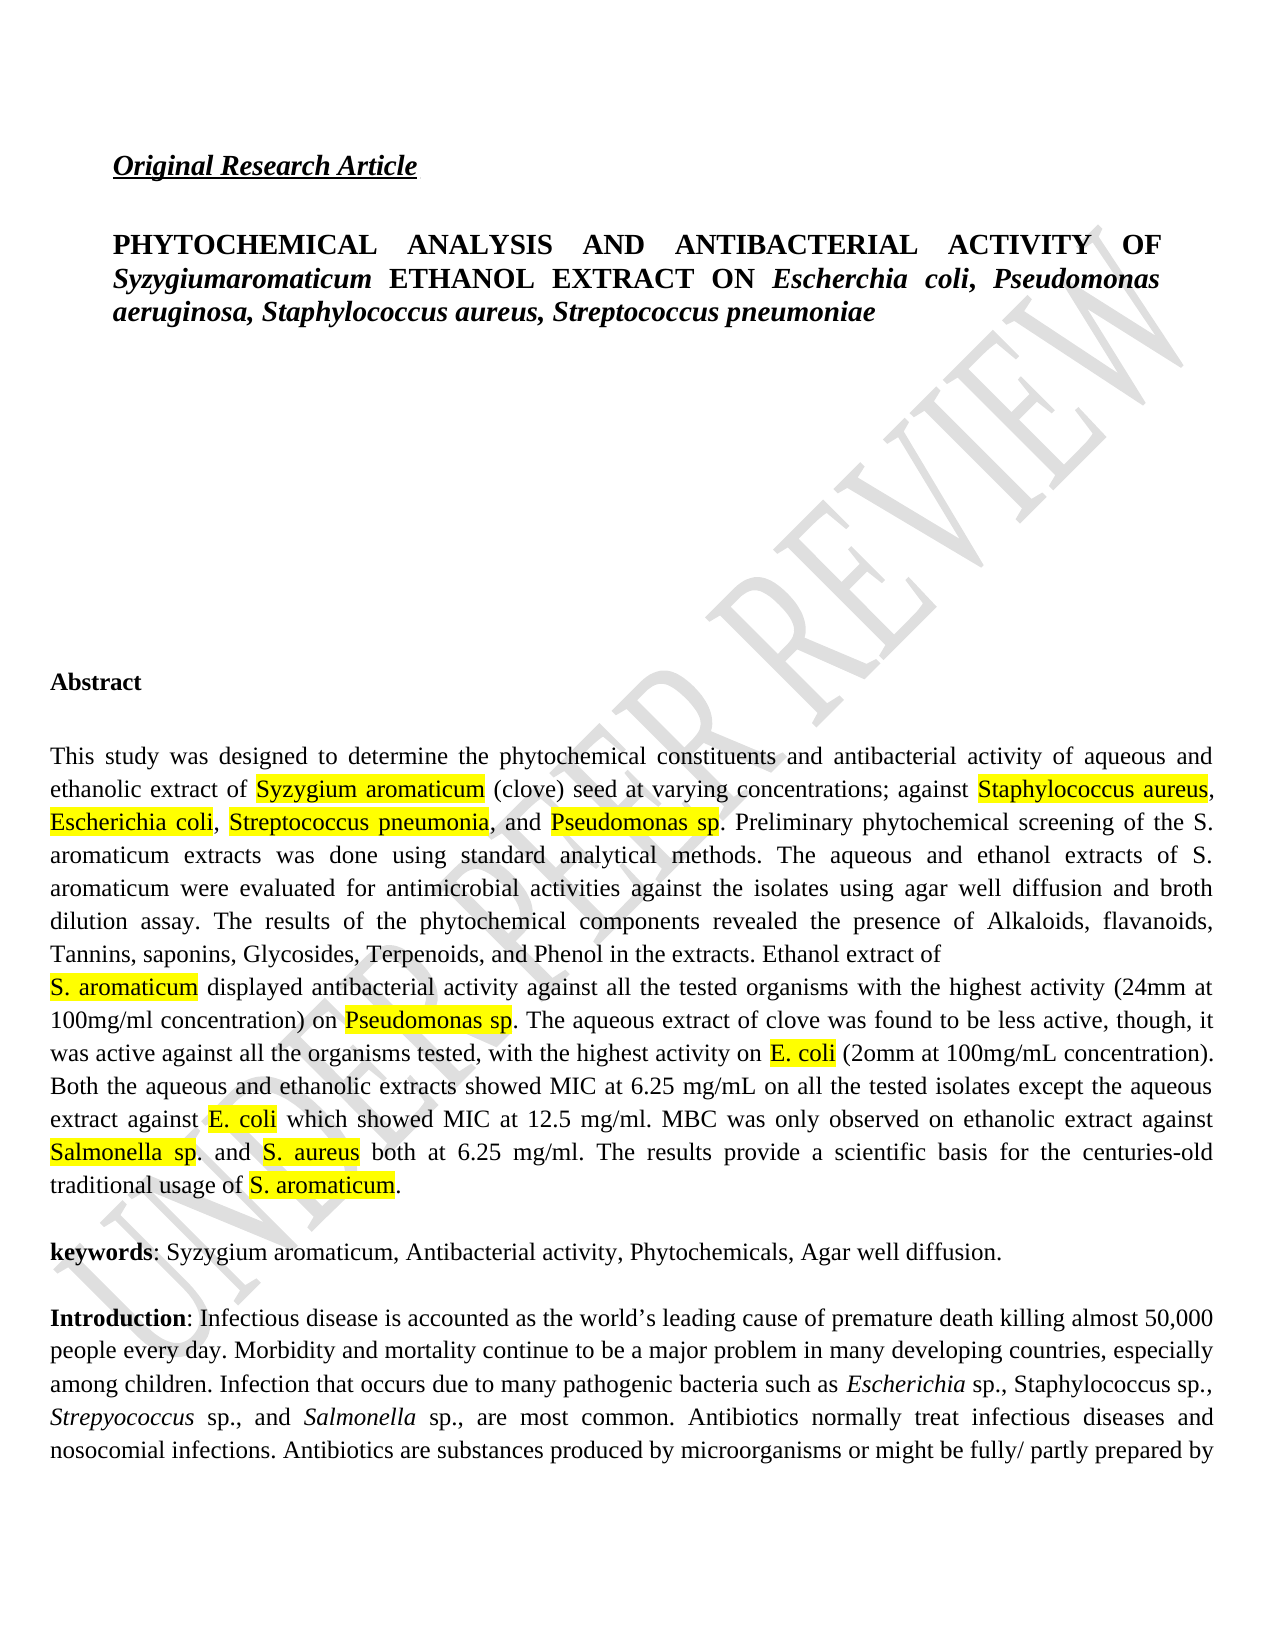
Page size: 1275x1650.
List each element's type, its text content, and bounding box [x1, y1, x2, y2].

subtitle Abstract [50, 667, 1163, 696]
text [50, 1303, 1214, 1463]
text PHYTOCHEMICAL ANALYSIS AND ANTIBACTERIAL ACTIVITY OF Syzygiumaromaticum ETHANOL EXTRACT ON Escherchia coli, Pseudomonas aeruginosa, Staphylococcus aureus, Streptococcus pneumoniae [113, 227, 1162, 328]
text S. aromaticum displayed antibacterial activity against all the tested organisms with the highest activity (24mm at 100mg/ml concentration) on Pseudomonas sp. The aqueous extract of clove was found to be less active, though, it was active against all the organisms tested, with the highest activity on E. coli (2omm at 100mg/mL concentration). Both the aqueous and ethanolic extracts showed MIC at 6.25 mg/mL on all the tested isolates except the aqueous extract against E. coli which showed MIC at 12.5 mg/ml. MBC was only observed on ethanolic extract against Salmonella sp. and S. aureus both at 6.25 mg/ml. The results provide a scientific basis for the centuries-old traditional usage of S. aromaticum. [50, 972, 1214, 1199]
text Original Research Article [113, 148, 1162, 181]
text This study was designed to determine the phytochemical constituents and antibacterial activity of aqueous and ethanolic extract of Syzygium aromaticum (clove) seed at varying concentrations; against Staphylococcus aureus, Escherichia coli, Streptococcus pneumonia, and Pseudomonas sp. Preliminary phytochemical screening of the S. aromaticum extracts was done using standard analytical methods. The aqueous and ethanol extracts of S. aromaticum were evaluated for antimicrobial activities against the isolates using agar well diffusion and broth dilution assay. The results of the phytochemical components revealed the presence of Alkaloids, flavanoids, Tannins, saponins, Glycosides, Terpenoids, and Phenol in the extracts. Ethanol extract of [50, 741, 1214, 968]
text keywords: Syzygium aromaticum, Antibacterial activity, Phytochemicals, Agar well diffusion. [50, 1237, 1214, 1265]
